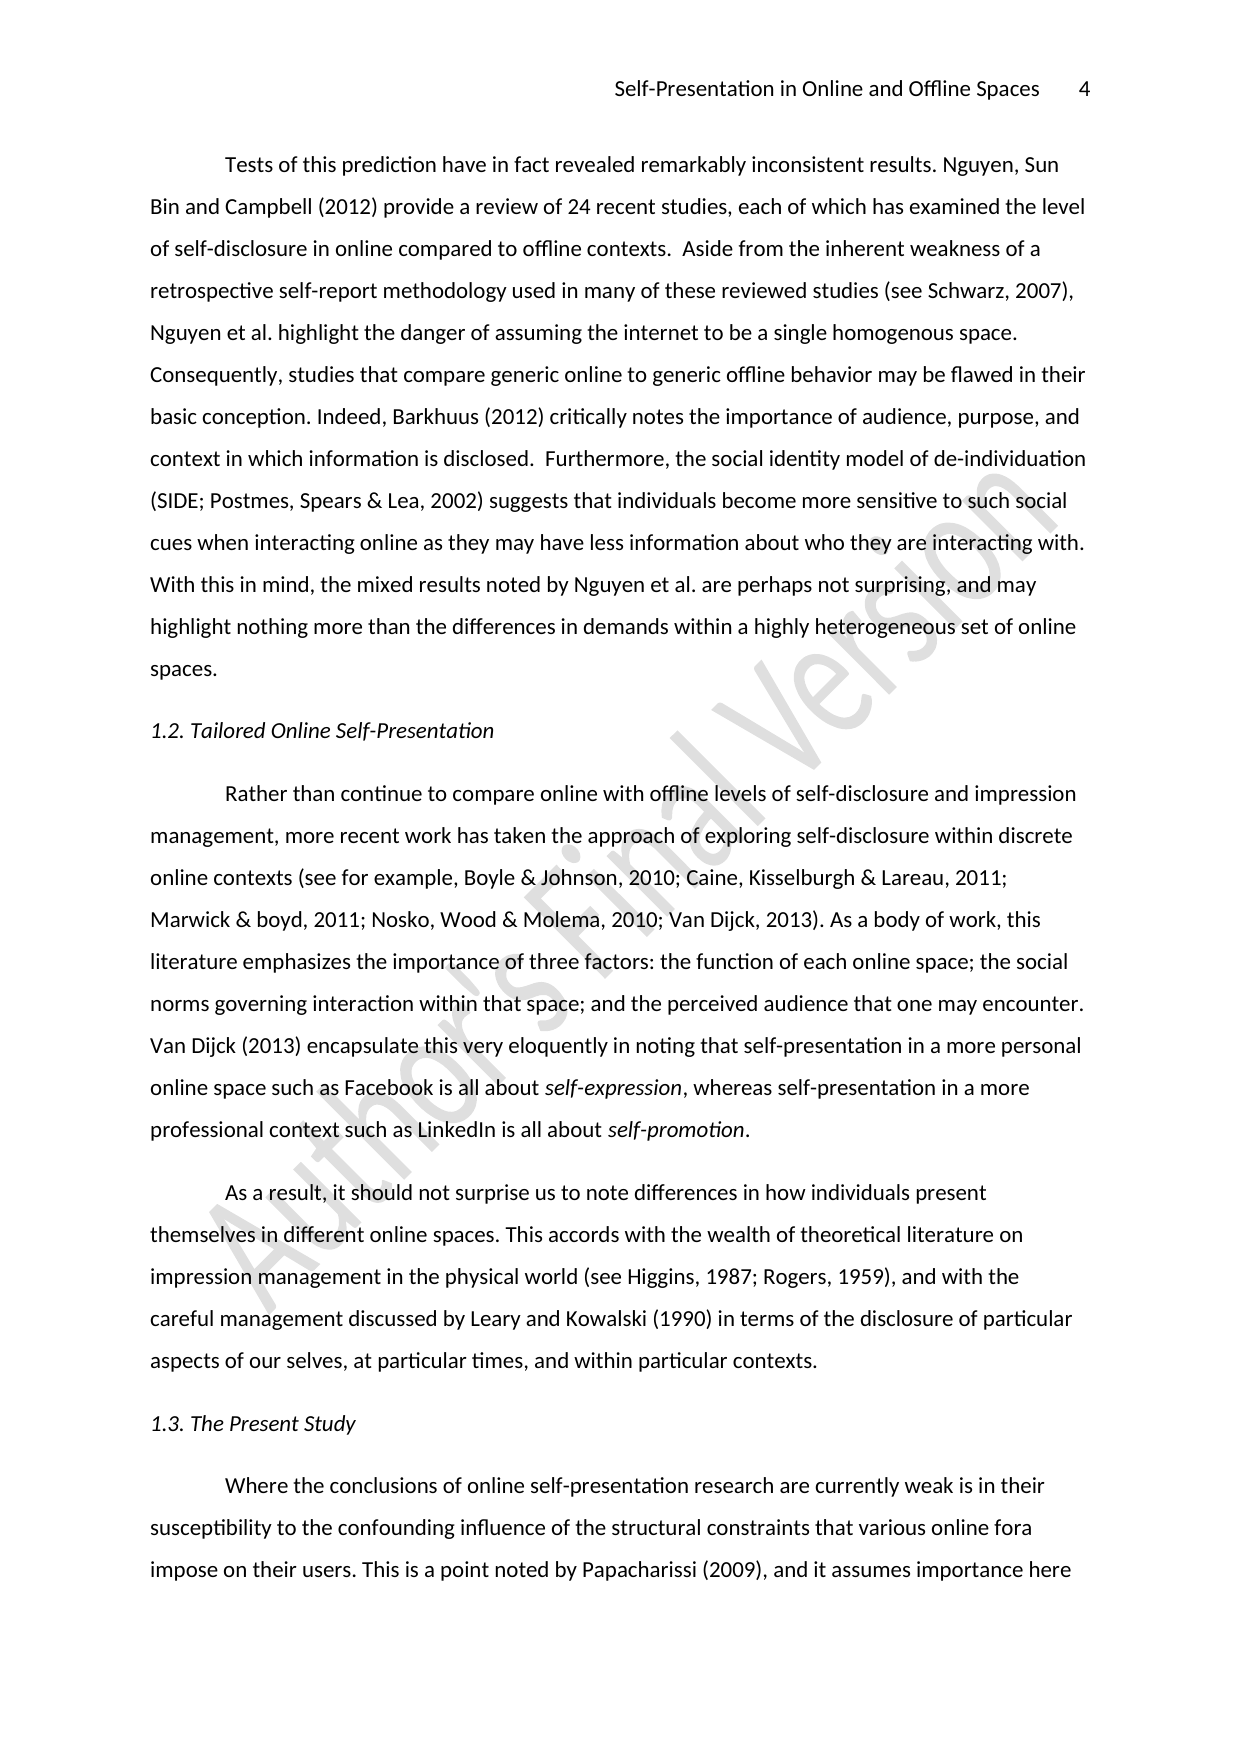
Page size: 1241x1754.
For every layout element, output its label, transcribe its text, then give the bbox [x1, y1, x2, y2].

text 1.3. The Present Study [150, 1409, 1090, 1437]
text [150, 1472, 1090, 1583]
text As a result, it should not surprise us to note differences in how individuals present themselves in different online spaces. This accords with the wealth of theoretical literature on impression management in the physical world (see Higgins, 1987; Rogers, 1959), and with the careful management discussed by Leary and Kowalski (1990) in terms of the disclosure of particular aspects of our selves, at particular times, and within particular contexts. [150, 1178, 1090, 1374]
text 1.2. Tailored Online Self-Presentation [150, 717, 1090, 744]
text Tests of this prediction have in fact revealed remarkably inconsistent results. Nguyen, Sun Bin and Campbell (2012) provide a review of 24 recent studies, each of which has examined the level of self-disclosure in online compared to offline contexts. Aside from the inherent weakness of a retrospective self-report methodology used in many of these reviewed studies (see Schwarz, 2007), Nguyen et al. highlight the danger of assuming the internet to be a single homogenous space. Consequently, studies that compare generic online to generic offline behavior may be flawed in their basic conception. Indeed, Barkhuus (2012) critically notes the importance of audience, purpose, and context in which information is disclosed. Furthermore, the social identity model of de-individuation (SIDE; Postmes, Spears & Lea, 2002) suggests that individuals become more sensitive to such social cues when interacting online as they may have less information about who they are interacting with. With this in mind, the mixed results noted by Nguyen et al. are perhaps not surprising, and may highlight nothing more than the differences in demands within a highly heterogeneous set of online spaces. [150, 150, 1090, 682]
text Rather than continue to compare online with offline levels of self-disclosure and impression management, more recent work has taken the approach of exploring self-disclosure within discrete online contexts (see for example, Boyle & Johnson, 2010; Caine, Kisselburgh & Lareau, 2011; Marwick & boyd, 2011; Nosko, Wood & Molema, 2010; Van Dijck, 2013). As a body of work, this literature emphasizes the importance of three factors: the function of each online space; the social norms governing interaction within that space; and the perceived audience that one may encounter. Van Dijck (2013) encapsulate this very eloquently in noting that self-presentation in a more personal online space such as Facebook is all about self-expression, whereas self-presentation in a more professional context such as LinkedIn is all about self-promotion. [150, 779, 1090, 1143]
